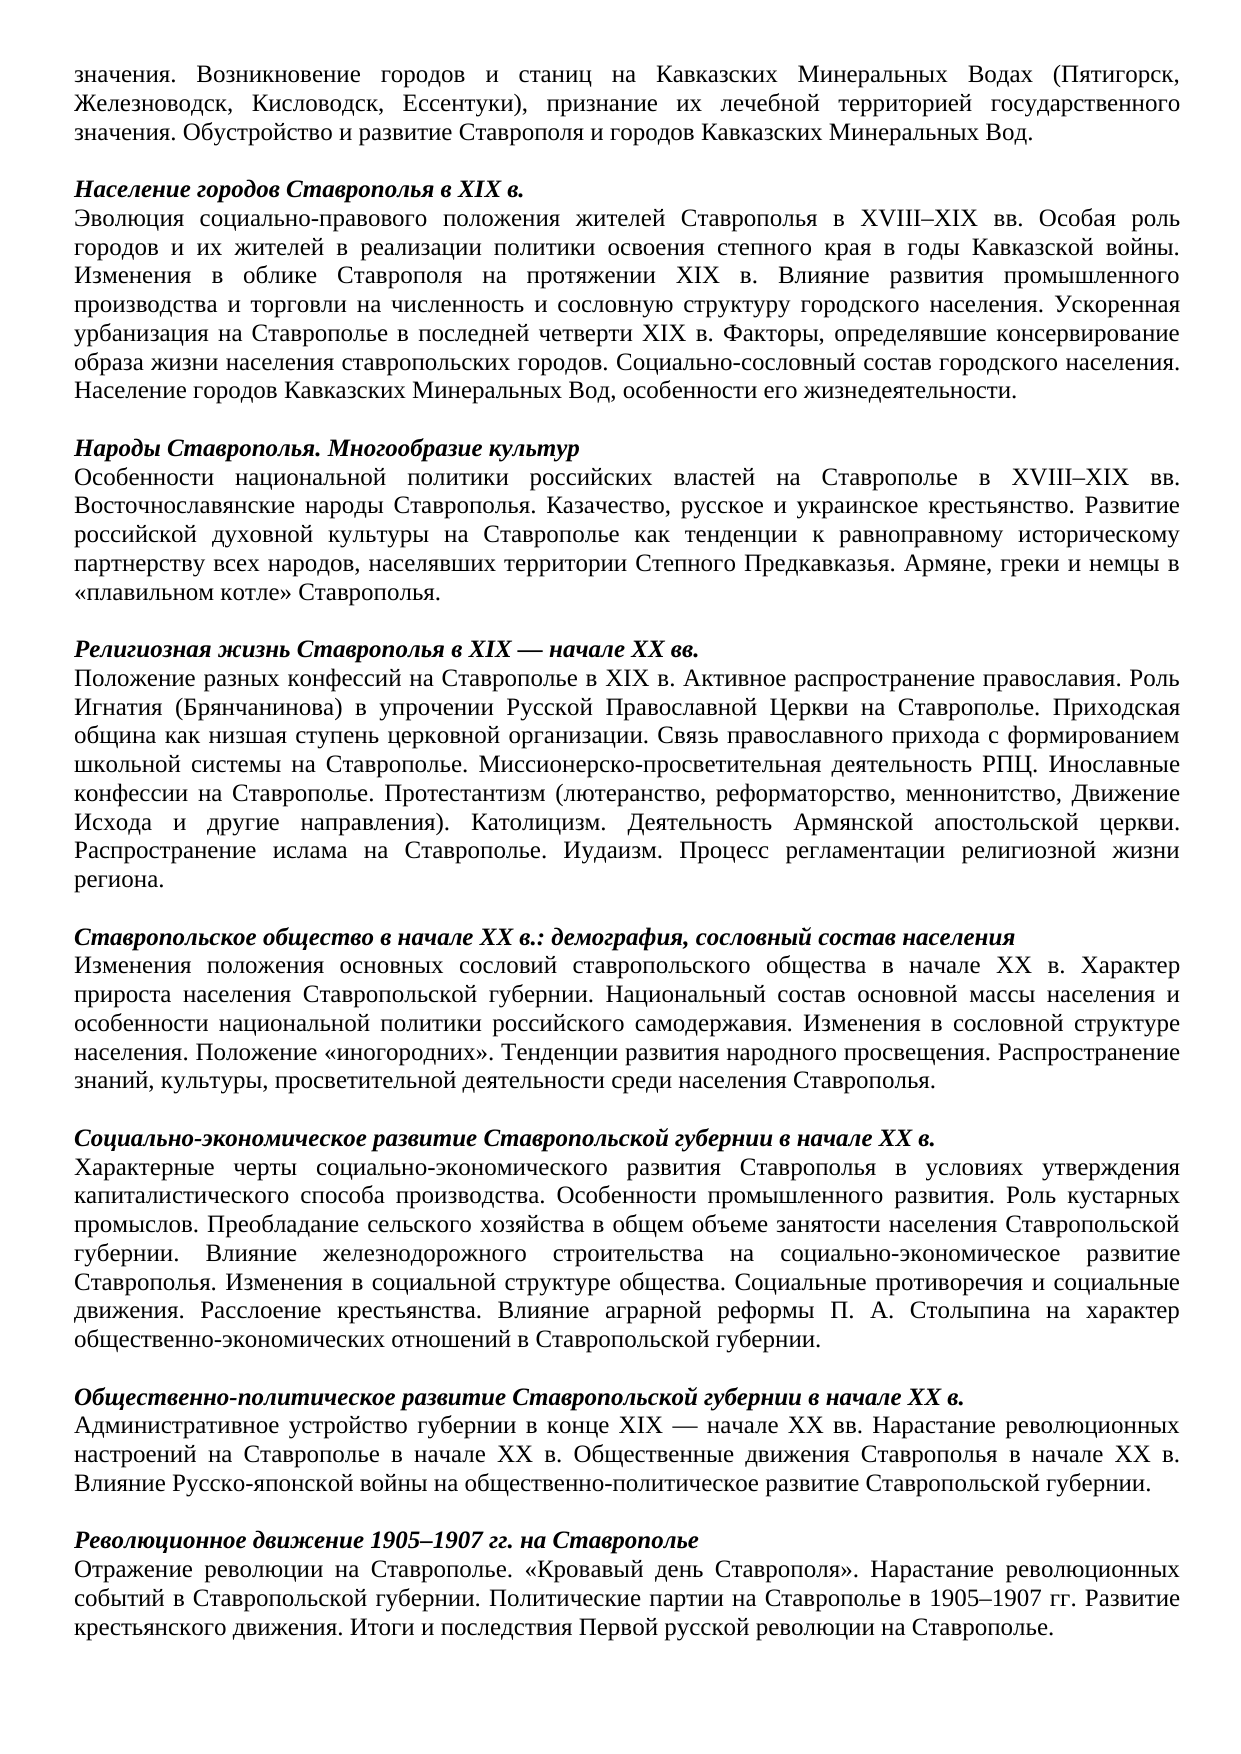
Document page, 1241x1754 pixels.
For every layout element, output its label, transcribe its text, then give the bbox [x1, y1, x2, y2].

text Население городов Ставрополья в XIX в. [74, 174, 1181, 203]
text Народы Ставрополья. Многообразие культур [74, 433, 1181, 462]
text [74, 59, 1181, 145]
text Эволюция социально-правового положения жителей Ставрополья в XVIII–XIX вв. Особая роль городов и их жителей в реализации политики освоения степного края в годы Кавказской войны. Изменения в облике Ставрополя на протяжении XIX в. Влияние развития промышленного производства и торговли на численность и сословную структуру городского населения. Ускоренная урбанизация на Ставрополье в последней четверти XIX в. Факторы, определявшие консервирование образа жизни населения ставропольских городов. Социально-сословный состав городского населения. Население городов Кавказских Минеральных Вод, особенности его жизнедеятельности. [74, 203, 1181, 404]
text Ставропольское общество в начале XX в.: демография, сословный состав населения [74, 922, 1181, 950]
text Социально-экономическое развитие Ставропольской губернии в начале XX в. [74, 1123, 1181, 1152]
text Религиозная жизнь Ставрополья в XIX — начале XX вв. [74, 634, 1181, 663]
text Отражение революции на Ставрополье. «Кровавый день Ставрополя». Нарастание революционных событий в Ставропольской губернии. Политические партии на Ставрополье в 1905–1907 гг. Развитие крестьянского движения. Итоги и последствия Первой русской революции на Ставрополье. [74, 1554, 1181, 1640]
text Изменения положения основных сословий ставропольского общества в начале XX в. Характер прироста населения Ставропольской губернии. Национальный состав основной массы населения и особенности национальной политики российского самодержавия. Изменения в сословной структуре населения. Положение «иногородних». Тенденции развития народного просвещения. Распространение знаний, культуры, просветительной деятельности среди населения Ставрополья. [74, 950, 1181, 1094]
text Революционное движение 1905–1907 гг. на Ставрополье [74, 1525, 1181, 1554]
text Характерные черты социально-экономического развития Ставрополья в условиях утверждения капиталистического способа производства. Особенности промышленного развития. Роль кустарных промыслов. Преобладание сельского хозяйства в общем объеме занятости населения Ставропольской губернии. Влияние железнодорожного строительства на социально-экономическое развитие Ставрополья. Изменения в социальной структуре общества. Социальные противоречия и социальные движения. Расслоение крестьянства. Влияние аграрной реформы П. А. Столыпина на характер общественно-экономических отношений в Ставропольской губернии. [74, 1152, 1181, 1353]
text Административное устройство губернии в конце XIX — начале XX вв. Нарастание революционных настроений на Ставрополье в начале XX в. Общественные движения Ставрополья в начале XX в. Влияние Русско-японской войны на общественно-политическое развитие Ставропольской губернии. [74, 1410, 1181, 1497]
text Положение разных конфессий на Ставрополье в XIX в. Активное распространение православия. Роль Игнатия (Брянчанинова) в упрочении Русской Православной Церкви на Ставрополье. Приходская община как низшая ступень церковной организации. Связь православного прихода с формированием школьной системы на Ставрополье. Миссионерско-просветительная деятельность РПЦ. Инославные конфессии на Ставрополье. Протестантизм (лютеранство, реформаторство, меннонитство, Движение Исхода и другие направления). Католицизм. Деятельность Армянской апостольской церкви. Распространение ислама на Ставрополье. Иудаизм. Процесс регламентации религиозной жизни региона. [74, 663, 1181, 893]
text Общественно-политическое развитие Ставропольской губернии в начале XX в. [74, 1382, 1181, 1410]
text Особенности национальной политики российских властей на Ставрополье в XVIII–XIX вв. Восточнославянские народы Ставрополья. Казачество, русское и украинское крестьянство. Развитие российской духовной культуры на Ставрополье как тенденции к равноправному историческому партнерству всех народов, населявших территории Степного Предкавказья. Армяне, греки и немцы в «плавильном котле» Ставрополья. [74, 462, 1181, 605]
